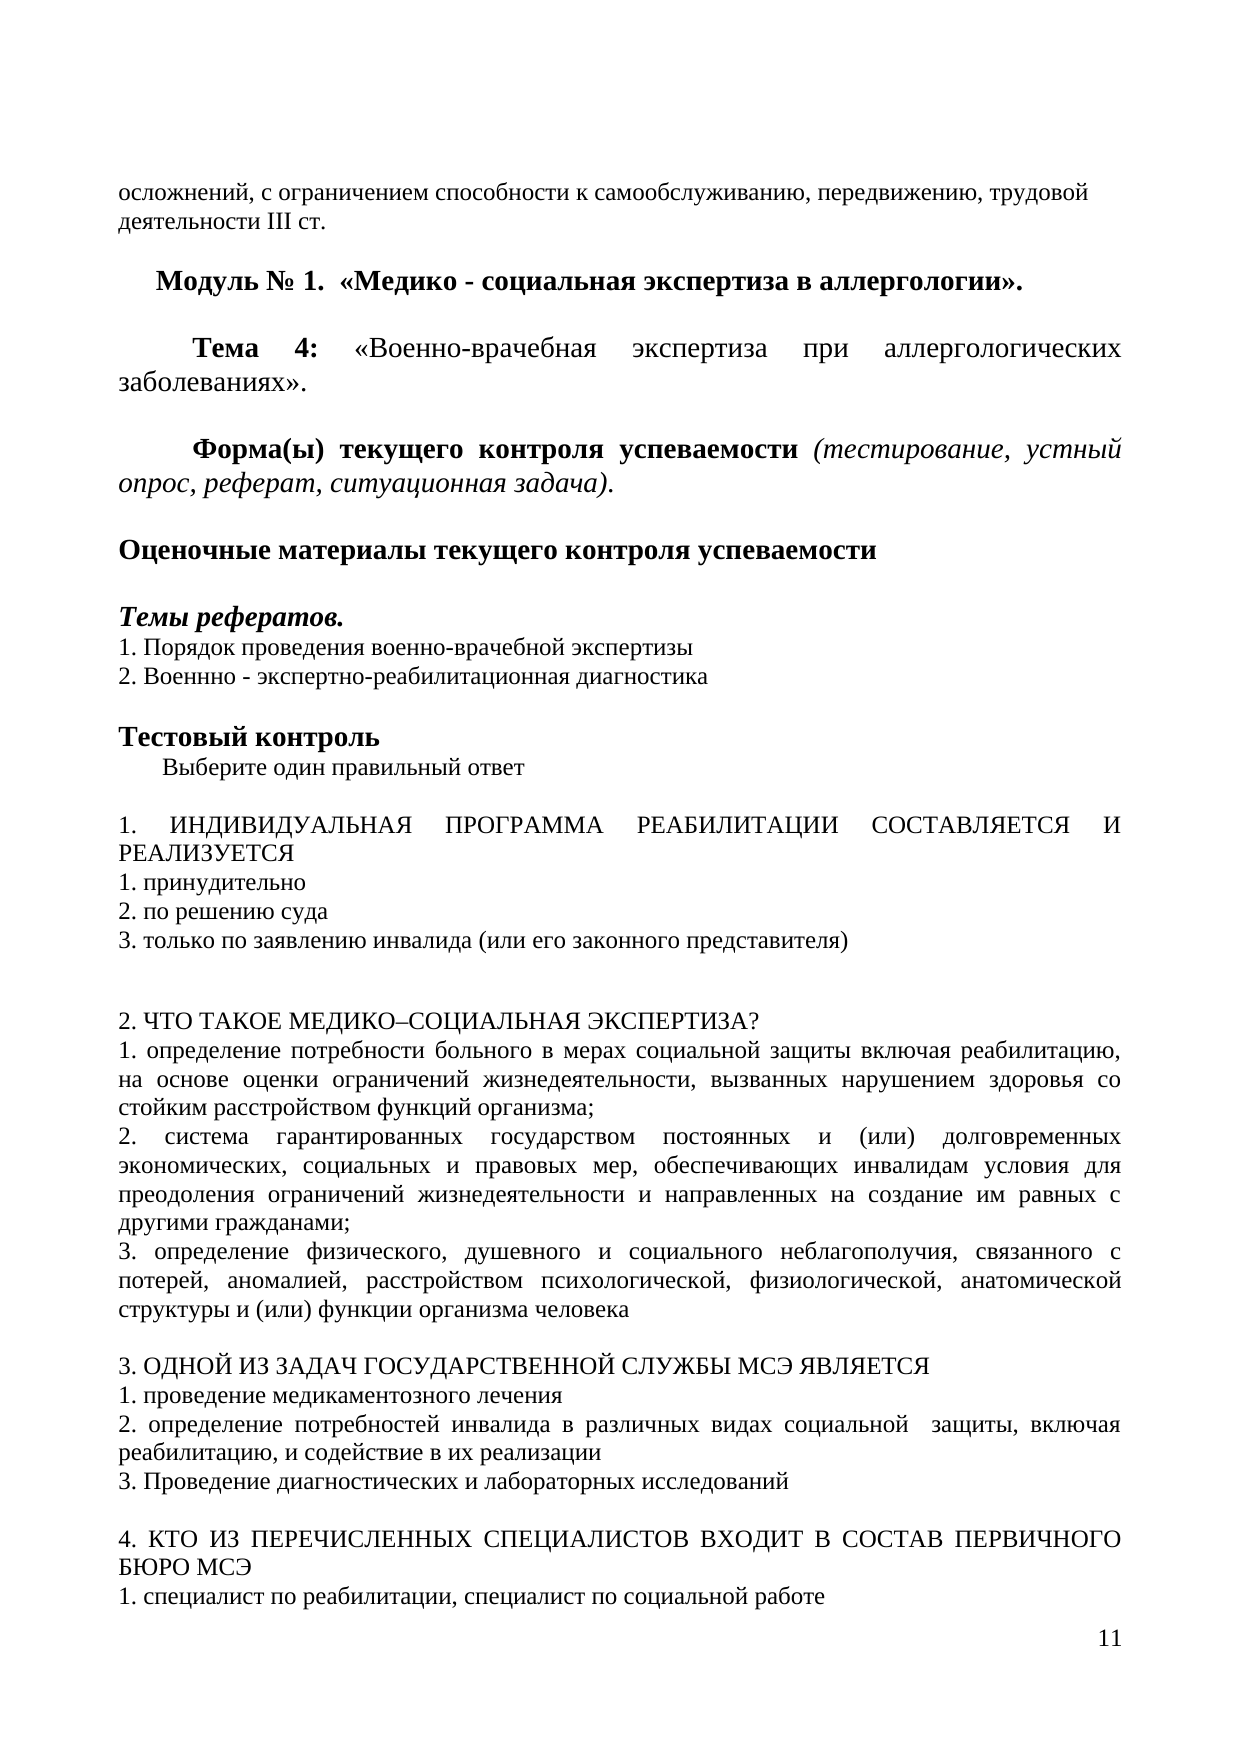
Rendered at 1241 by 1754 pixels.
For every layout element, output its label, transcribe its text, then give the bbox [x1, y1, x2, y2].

text 3. только по заявлению инвалида (или его законного представителя) [118, 925, 1122, 953]
text 1. ИНДИВИДУАЛЬНАЯ ПРОГРАММА РЕАБИЛИТАЦИИ СОСТАВЛЯЕТСЯ И РЕАЛИЗУЕТСЯ [118, 810, 1122, 867]
text 4. КТО ИЗ ПЕРЕЧИСЛЕННЫХ СПЕЦИАЛИСТОВ ВХОДИТ В СОСТАВ ПЕРВИЧНОГО БЮРО МСЭ [118, 1524, 1122, 1581]
text Форма(ы) текущего контроля успеваемости (тестирование, устный опрос, реферат, ситуационная задача). [118, 431, 1122, 498]
text 2. по решению суда [118, 896, 1122, 925]
text 3. ОДНОЙ ИЗ ЗАДАЧ ГОСУДАРСТВЕННОЙ СЛУЖБЫ МСЭ ЯВЛЯЕТСЯ [118, 1351, 1122, 1380]
text Оценочные материалы текущего контроля успеваемости [118, 532, 1122, 565]
text Модуль № 1. «Медико - социальная экспертиза в аллергологии». [156, 263, 1122, 297]
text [118, 177, 1122, 263]
text 1. принудительно [118, 867, 1122, 896]
text 2. Военнно - экспертно-реабилитационная диагностика [118, 661, 1122, 690]
text 2. система гарантированных государством постоянных и (или) долговременных экономических, социальных и правовых мер, обеспечивающих инвалидам условия для преодоления ограничений жизнедеятельности и направленных на создание им равных с другими гражданами; [118, 1121, 1122, 1236]
text Тема 4: «Военно-врачебная экспертиза при аллергологических заболеваниях». [118, 331, 1122, 398]
text 1. определение потребности больного в мерах социальной защиты включая реабилитацию, на основе оценки ограничений жизнедеятельности, вызванных нарушением здоровья со стойким расстройством функций организма; [118, 1035, 1122, 1121]
text Выберите один правильный ответ [156, 752, 1122, 781]
text 1. проведение медикаментозного лечения [118, 1380, 1122, 1409]
text 3. определение физического, душевного и социального неблагополучия, связанного с потерей, аномалией, расстройством психологической, физиологической, анатомической структуры и (или) функции организма человека [118, 1236, 1122, 1322]
text 1. специалист по реабилитации, специалист по социальной работе [118, 1581, 1122, 1610]
text 3. Проведение диагностических и лабораторных исследований [118, 1466, 1122, 1495]
list 2. ЧТО ТАКОЕ МЕДИКО–СОЦИАЛЬНАЯ ЭКСПЕРТИЗА? [118, 1006, 1122, 1035]
text 2. определение потребностей инвалида в различных видах социальной защиты, включая реабилитацию, и содействие в их реализации [118, 1409, 1122, 1466]
text Тестовый контроль [118, 719, 1122, 752]
text Темы рефератов. [118, 599, 1122, 632]
text 1. Порядок проведения военно-врачебной экспертизы [118, 632, 1122, 661]
